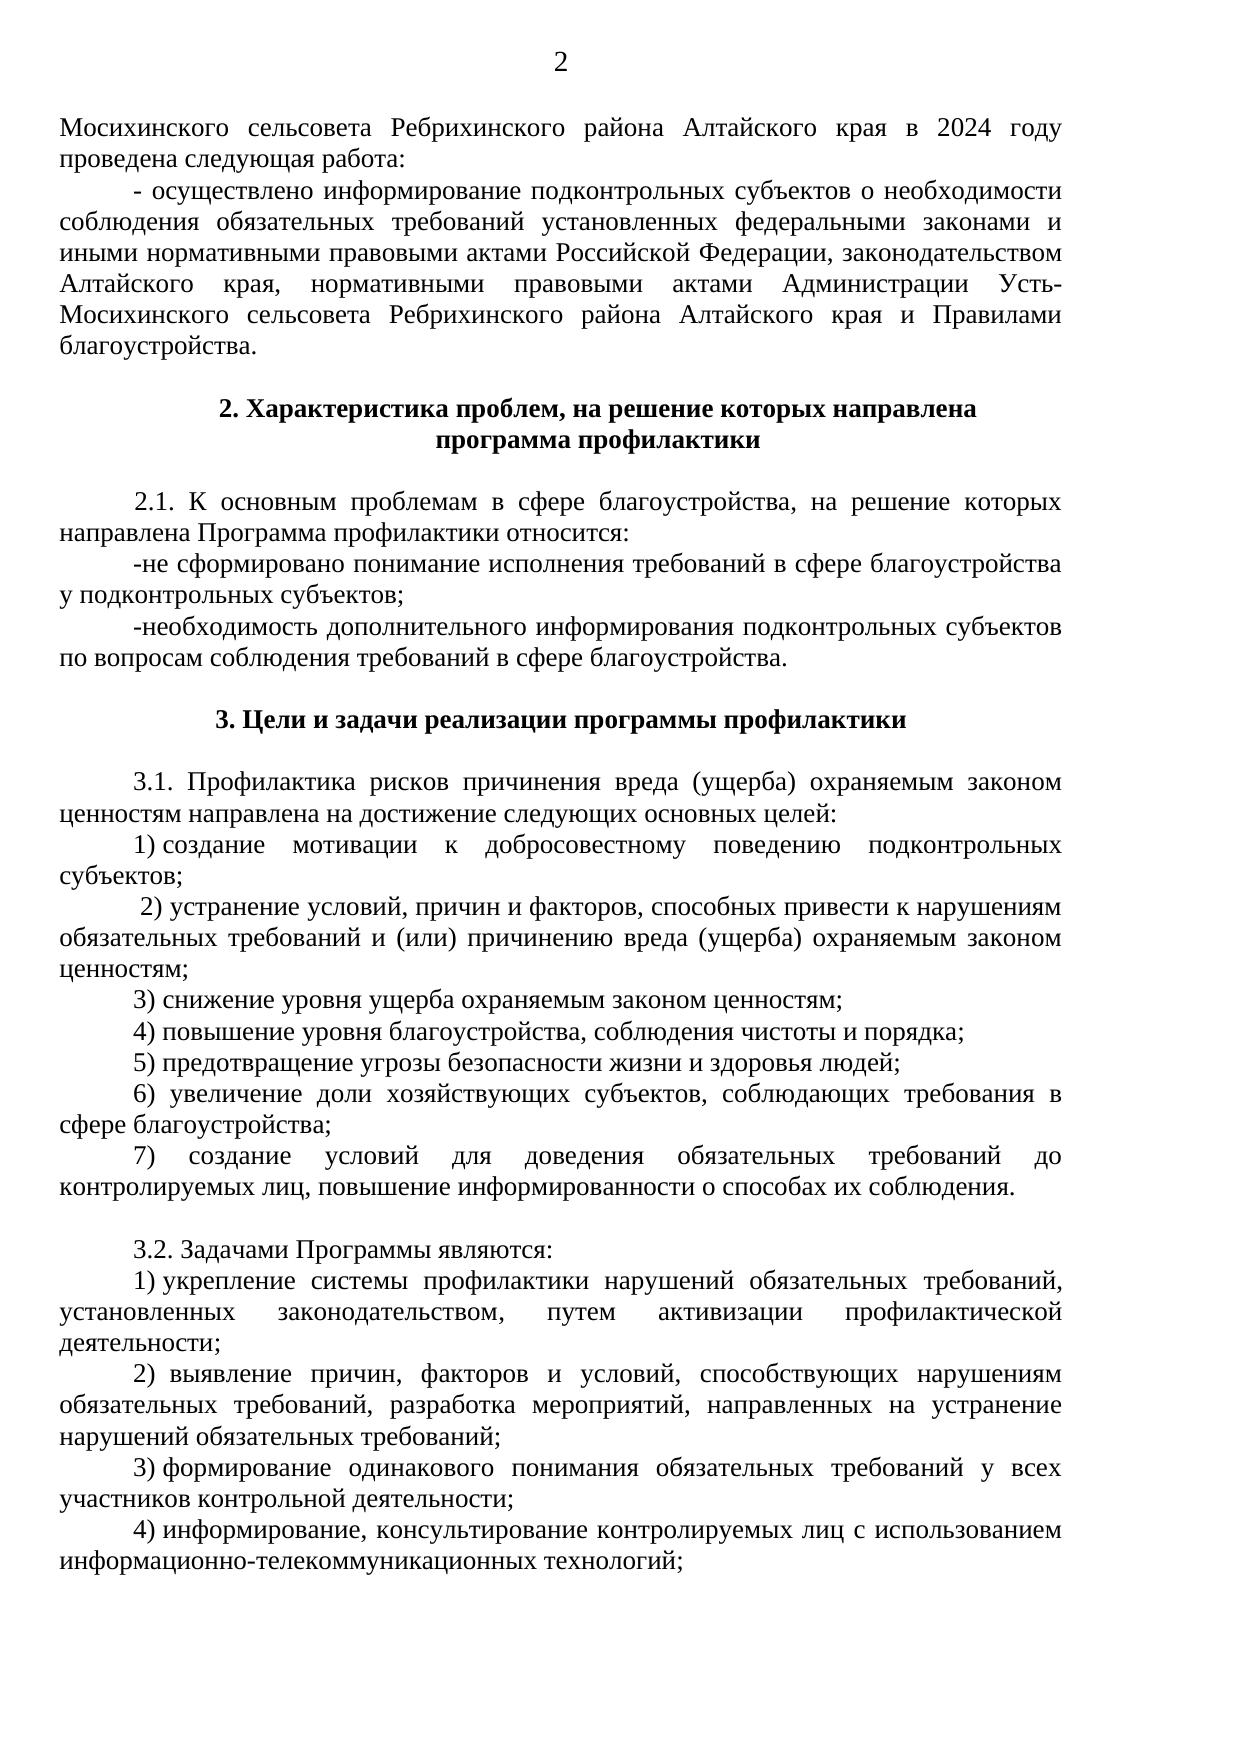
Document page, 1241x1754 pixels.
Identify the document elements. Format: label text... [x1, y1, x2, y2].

text 6) увеличение доли хозяйствующих субъектов, соблюдающих требования в сфере благоустройства; [59, 1077, 1063, 1139]
text программа профилактики [59, 423, 1063, 454]
text 2. Характеристика проблем, на решение которых направлена [59, 392, 1063, 423]
text 3) снижение уровня ущерба охраняемым законом ценностям; [59, 983, 1063, 1015]
list выявление причин, факторов и условий, способствующих нарушениям обязательных требований, разработка мероприятий, направленных на устранение нарушений обязательных требований; [59, 1357, 1063, 1451]
text 5) предотвращение угрозы безопасности жизни и здоровья людей; [59, 1046, 1063, 1077]
text 1) создание мотивации к добросовестному поведению подконтрольных субъектов; [59, 828, 1063, 890]
text 3. Цели и задачи реализации программы профилактики [59, 703, 1063, 734]
list укрепление системы профилактики нарушений обязательных требований, установленных законодательством, путем активизации профилактической деятельности; [59, 1264, 1063, 1357]
text 4) повышение уровня благоустройства, соблюдения чистоты и порядка; [59, 1015, 1063, 1046]
text 3.1. Профилактика рисков причинения вреда (ущерба) охраняемым законом ценностям направлена на достижение следующих основных целей: [59, 766, 1063, 828]
list информирование, консультирование контролируемых лиц с использованием информационно-телекоммуникационных технологий; [59, 1513, 1063, 1575]
text -не сформировано понимание исполнения требований в сфере благоустройства у подконтрольных субъектов; [59, 547, 1063, 610]
text 7) создание условий для доведения обязательных требований до контролируемых лиц, повышение информированности о способах их соблюдения. [59, 1139, 1063, 1202]
text 2.1. К основным проблемам в сфере благоустройства, на решение которых направлена Программа профилактики относится: [59, 485, 1063, 547]
text - осуществлено информирование подконтрольных субъектов о необходимости соблюдения обязательных требований установленных федеральными законами и иными нормативными правовыми актами Российской Федерации, законодательством Алтайского края, нормативными правовыми актами Администрации Усть-Мосихинского сельсовета Ребрихинского района Алтайского края и Правилами благоустройства. [59, 174, 1063, 361]
list формирование одинакового понимания обязательных требований у всех участников контрольной деятельности; [59, 1451, 1063, 1513]
text 3.2. Задачами Программы являются: [59, 1233, 1063, 1264]
text 2) устранение условий, причин и факторов, способных привести к нарушениям обязательных требований и (или) причинению вреда (ущерба) охраняемым законом ценностям; [59, 890, 1063, 983]
text -необходимость дополнительного информирования подконтрольных субъектов по вопросам соблюдения требований в сфере благоустройства. [59, 610, 1063, 672]
